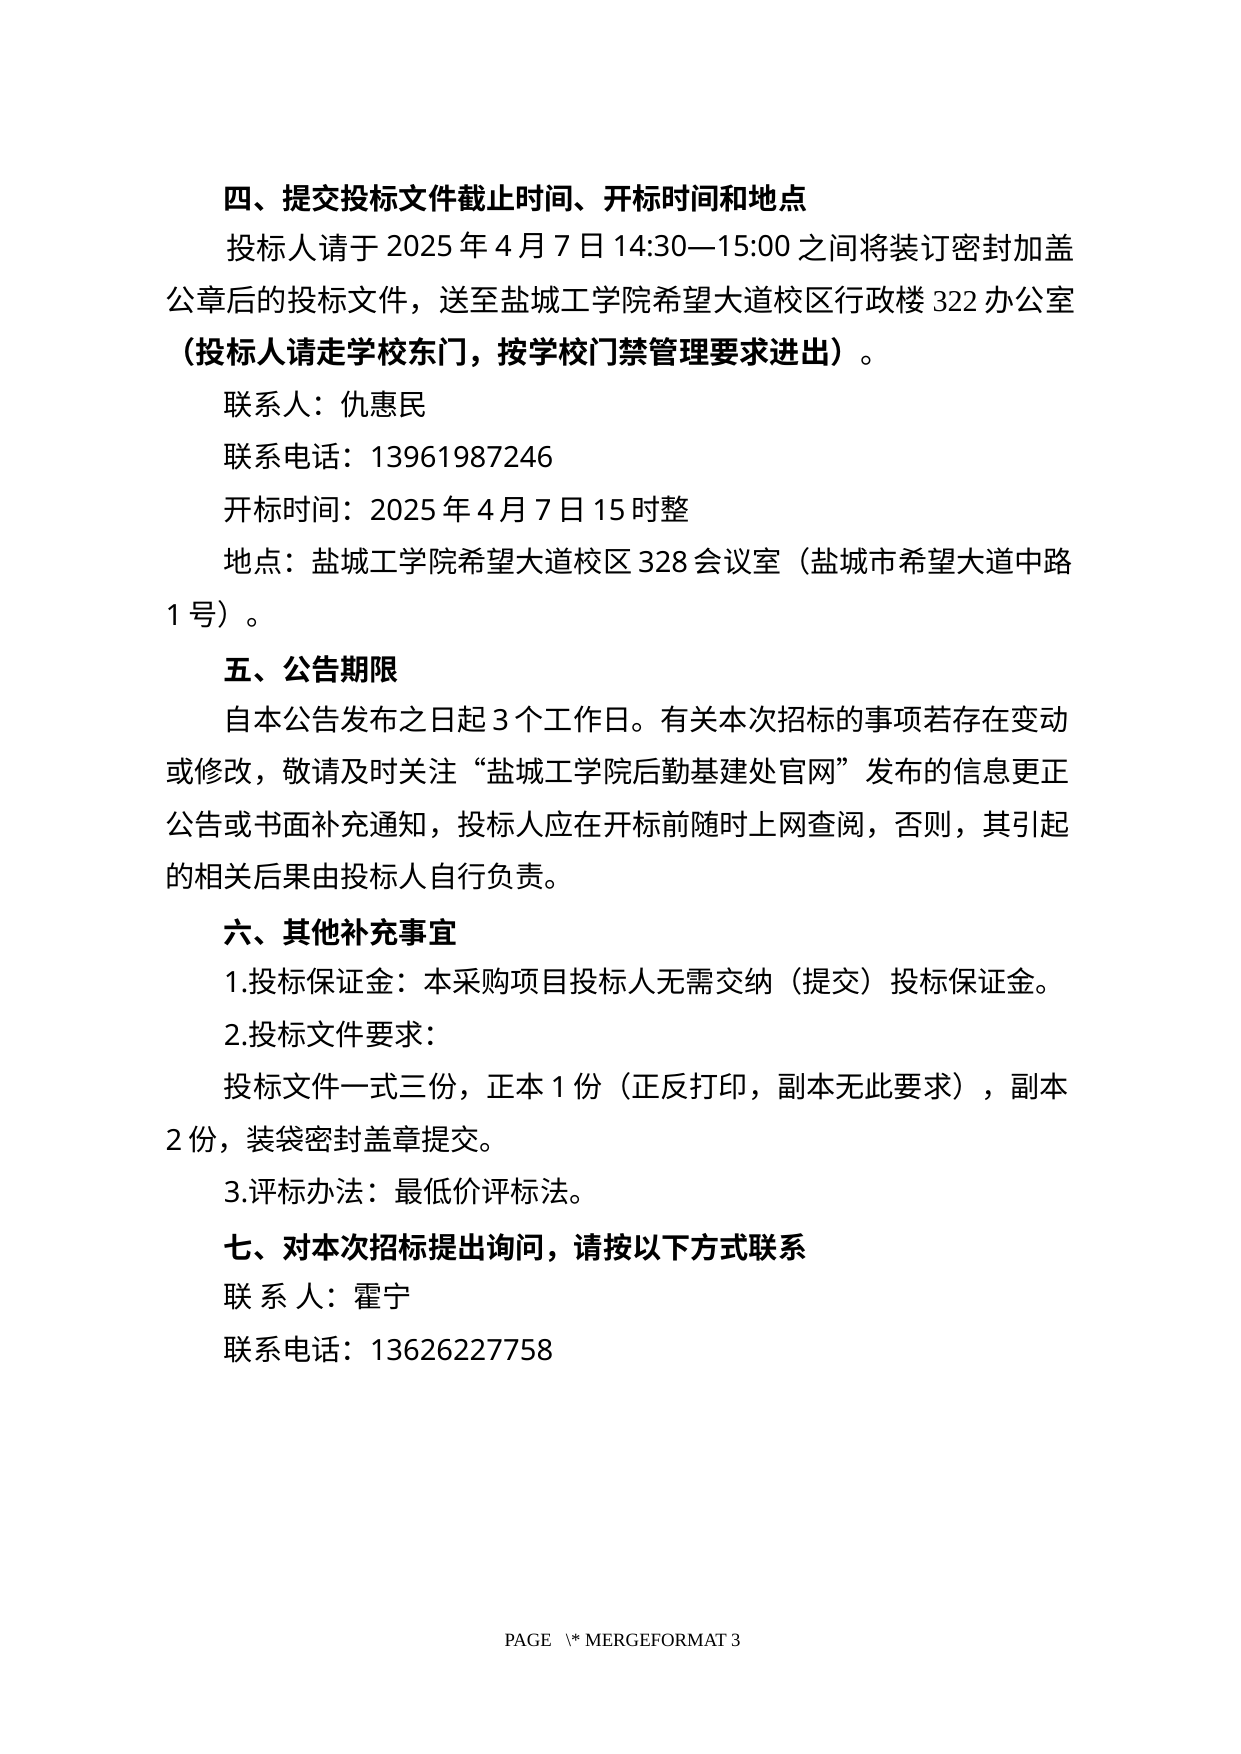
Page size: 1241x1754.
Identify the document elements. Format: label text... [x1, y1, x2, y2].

text 2.投标文件要求： [165, 1004, 1075, 1057]
text 联 系 人：霍宁 [165, 1267, 1075, 1319]
text 联系人：仇惠民 [165, 374, 1075, 427]
text 自本公告发布之日起3个工作日。有关本次招标的事项若存在变动或修改，敬请及时关注“盐城工学院后勤基建处官网”发布的信息更正公告或书面补充通知，投标人应在开标前随时上网查阅，否则，其引起的相关后果由投标人自行负责。 [165, 689, 1075, 899]
text 投标人请于2025年4月7日14:30—15:00之间将装订密封加盖公章后的投标文件，送至盐城工学院希望大道校区行政楼322办公室（投标人请走学校东门，按学校门禁管理要求进出）。 [165, 218, 1075, 283]
text 投标文件一式三份，正本1份（正反打印，副本无此要求），副本2份，装袋密封盖章提交。 [165, 1057, 1075, 1162]
text 投标人请于2025年4月7日14:30—15:00之间将装订密封加盖公章后的投标文件，送至盐城工学院希望大道校区行政楼322办公室（投标人请走学校东门，按学校门禁管理要求进出）。 [165, 318, 1075, 374]
text 七、对本次招标提出询问，请按以下方式联系 [165, 1214, 1075, 1267]
text 六、其他补充事宜 [165, 899, 1075, 952]
text 联系电话：13961987246 [165, 427, 1075, 479]
text 联系电话：13626227758 [165, 1319, 1075, 1372]
text 1.投标保证金：本采购项目投标人无需交纳（提交）投标保证金。 [165, 952, 1075, 1004]
text 地点：盐城工学院希望大道校区328会议室（盐城市希望大道中路1号）。 [165, 532, 1075, 637]
text 四、提交投标文件截止时间、开标时间和地点 [165, 165, 1075, 218]
text 五、公告期限 [165, 637, 1075, 689]
text 3.评标办法：最低价评标法。 [165, 1162, 1075, 1214]
text 开标时间：2025年4月7日15时整 [165, 479, 1075, 532]
